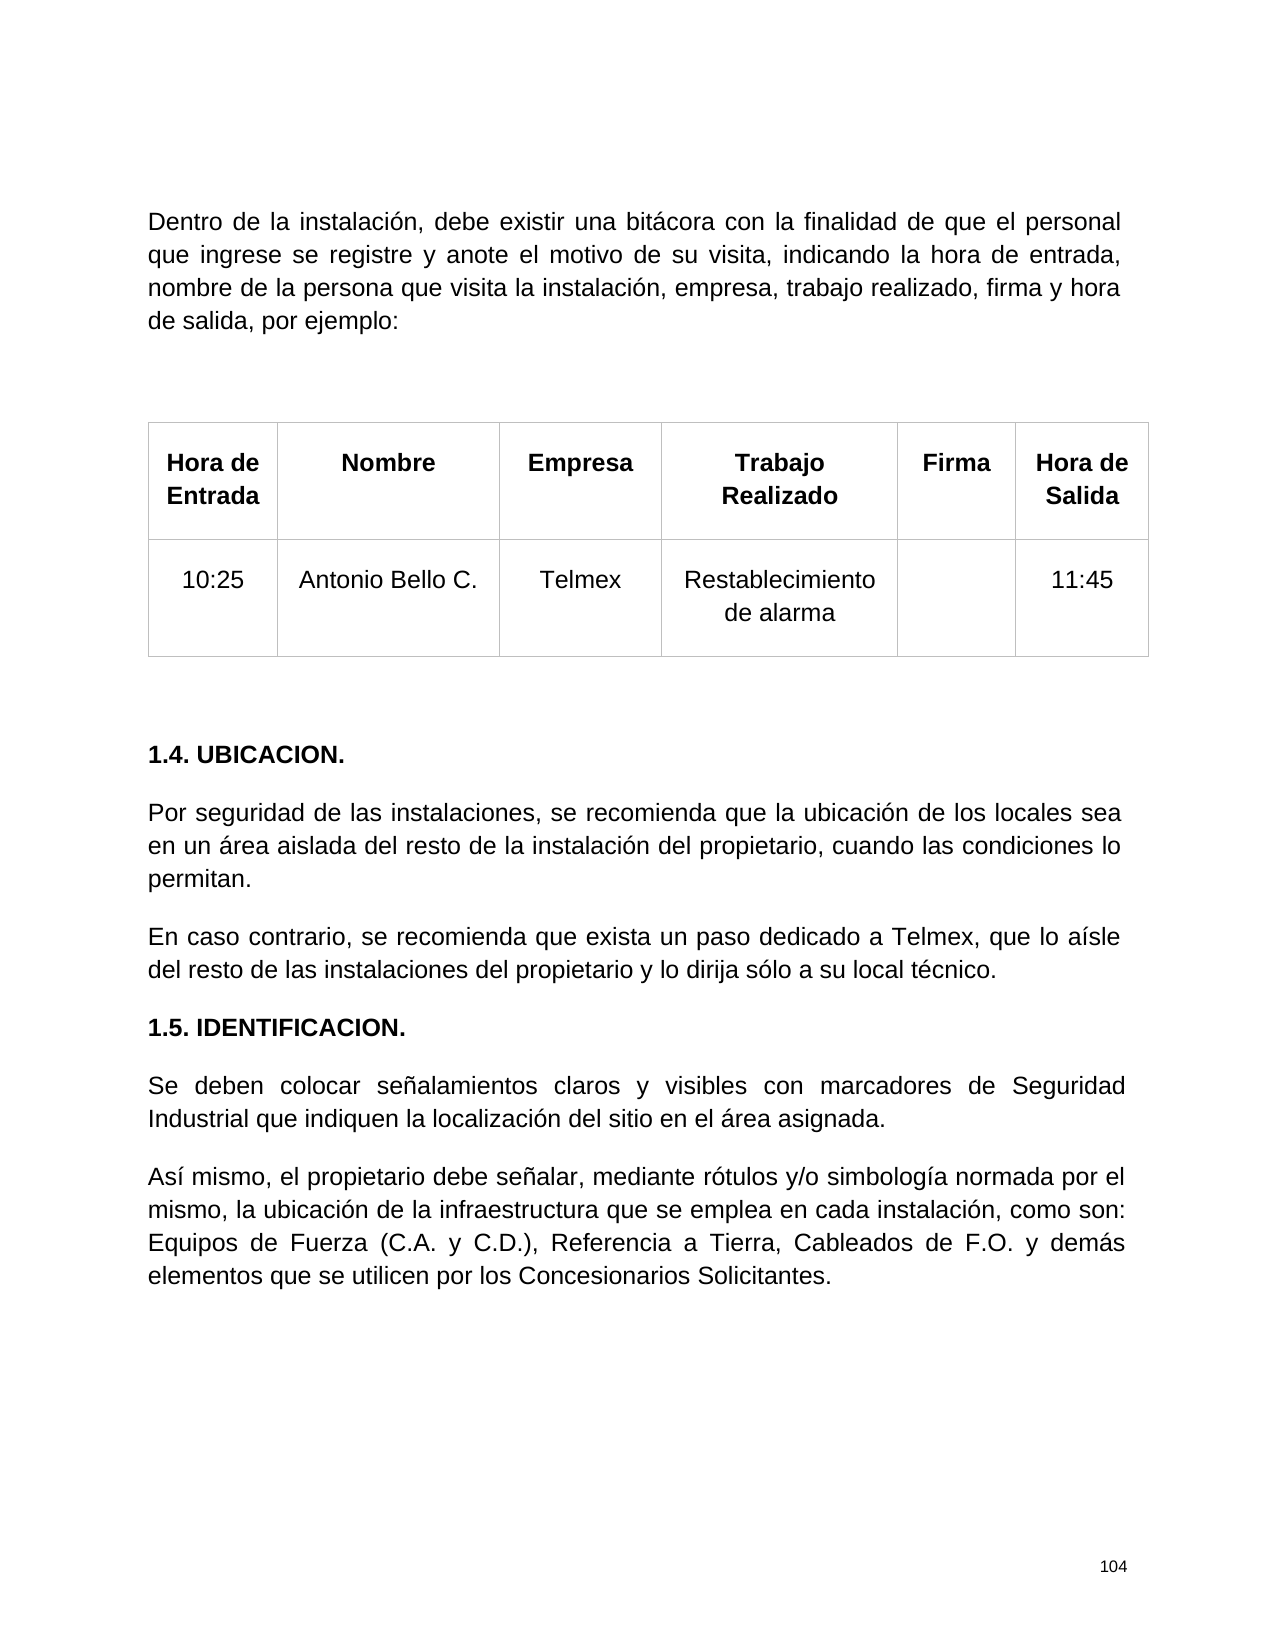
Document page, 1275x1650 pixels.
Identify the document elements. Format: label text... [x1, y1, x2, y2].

text 1.4. UBICACION. [148, 740, 1123, 769]
table_cell 11:45 [1016, 540, 1148, 656]
list 1.5. IDENTIFICACION. [148, 1013, 1123, 1042]
table_cell Antonio Bello C. [278, 540, 499, 656]
table_cell Telmex [500, 540, 661, 656]
table_cell [898, 540, 1015, 656]
text Por seguridad de las instalaciones, se recomienda que la ubicación de los locales sea en un área aislada del resto de la instalación del propietario, cuando las condiciones lo permitan. [148, 798, 1123, 893]
text Se deben colocar señalamientos claros y visibles con marcadores de Seguridad Industrial que indiquen la localización del sitio en el área asignada. [148, 1071, 1127, 1133]
table_cell Restablecimiento de alarma [662, 540, 897, 656]
table_header Hora de Salida [1016, 423, 1148, 539]
table_header Hora de Entrada [149, 423, 277, 539]
text Dentro de la instalación, debe existir una bitácora con la finalidad de que el personal que ingrese se registre y anote el motivo de su visita, indicando la hora de entrada, nombre de la persona que visita la instalación, empresa, trabajo realizado, firma y hora de salida, por ejemplo: [148, 207, 1123, 334]
table_header Nombre [278, 423, 499, 539]
table_header Empresa [500, 423, 661, 539]
text En caso contrario, se recomienda que exista un paso dedicado a Telmex, que lo aísle del resto de las instalaciones del propietario y lo dirija sólo a su local técnico. [148, 922, 1123, 984]
text Así mismo, el propietario debe señalar, mediante rótulos y/o simbología normada por el mismo, la ubicación de la infraestructura que se emplea en cada instalación, como son: Equipos de Fuerza (C.A. y C.D.), Referencia a Tierra, Cableados de F.O. y demás elementos que se utilicen por los Concesionarios Solicitantes. [148, 1162, 1127, 1290]
table_cell 10:25 [149, 540, 277, 656]
table_header Firma [898, 423, 1015, 539]
table_header Trabajo Realizado [662, 423, 897, 539]
